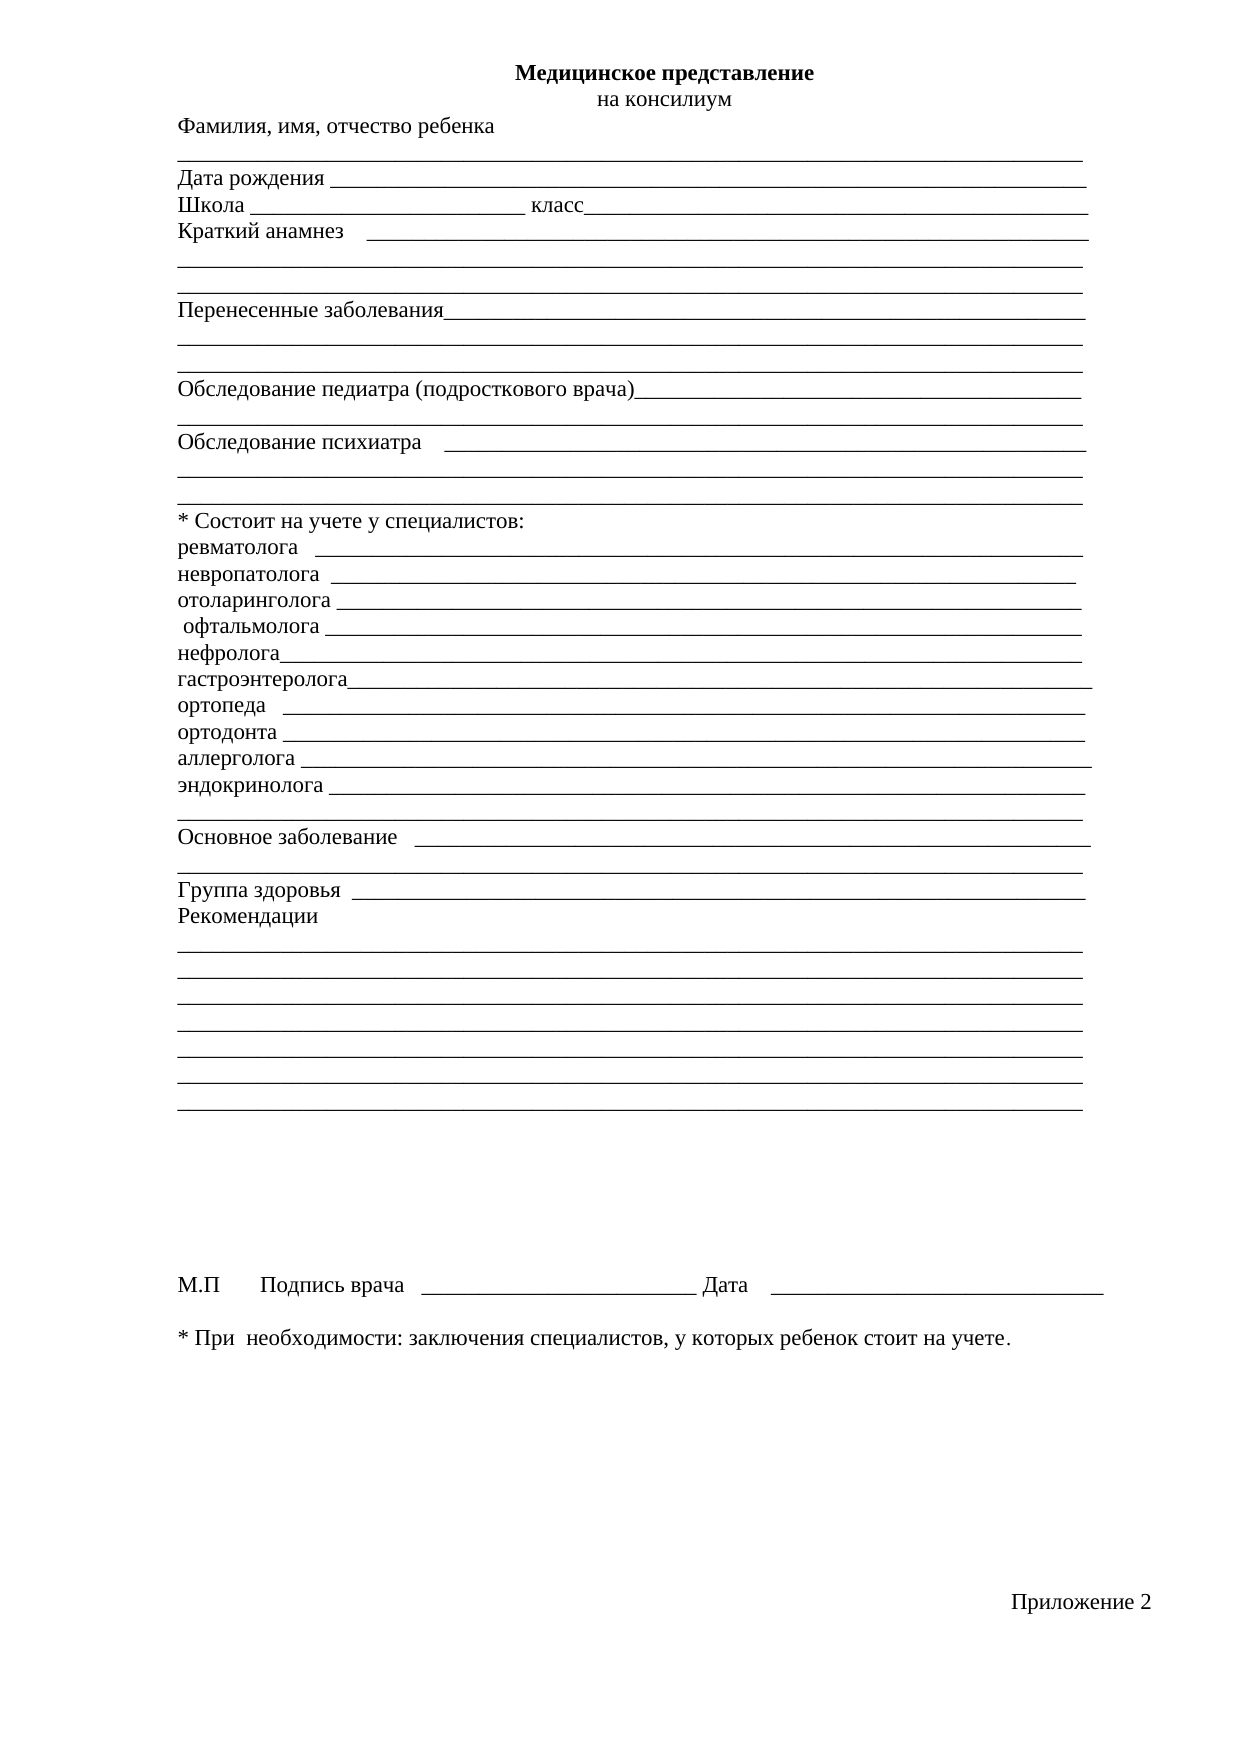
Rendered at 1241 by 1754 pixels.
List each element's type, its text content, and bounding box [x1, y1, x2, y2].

text _______________________________________________________________________________ [177, 349, 1152, 375]
text Перенесенные заболевания________________________________________________________ [177, 296, 1152, 323]
text Обследование педиатра (подросткового врача)_______________________________________ [177, 375, 1152, 402]
text ревматолога ___________________________________________________________________ невропатолога _________________________________________________________________ отоларинголога _________________________________________________________________ [177, 533, 1152, 612]
text _______________________________________________________________________________ [177, 850, 1152, 876]
text М.П Подпись врача ________________________ Дата _____________________________ [177, 1271, 1152, 1298]
text на консилиум [177, 85, 1152, 112]
text _______________________________________________________________________________ [177, 955, 1152, 981]
text * Состоит на учете у специалистов: [177, 507, 1152, 533]
text Фамилия, имя, отчество ребенка _______________________________________________________________________________ [177, 112, 1152, 164]
text _______________________________________________________________________________ [177, 981, 1152, 1008]
text _______________________________________________________________________________ [177, 323, 1152, 349]
text Рекомендации _______________________________________________________________________________ [177, 902, 1152, 955]
text офтальмолога __________________________________________________________________ нефролога______________________________________________________________________ [177, 612, 1152, 665]
text _______________________________________________________________________________ [177, 1087, 1152, 1113]
text Дата рождения __________________________________________________________________ Школа ________________________ класс____________________________________________ Краткий анамнез _______________________________________________________________ _______________________________________________________________________________ _______________________________________________________________________________ [177, 164, 1152, 296]
text Обследование психиатра ________________________________________________________ _______________________________________________________________________________ [177, 428, 1152, 481]
text _______________________________________________________________________________ [177, 402, 1152, 428]
text _______________________________________________________________________________ [177, 481, 1152, 507]
text Приложение 2 [177, 1588, 1152, 1614]
text _______________________________________________________________________________ [177, 1008, 1152, 1034]
text * При необходимости: заключения специалистов, у которых ребенок стоит на учете. [177, 1324, 1152, 1350]
text гастроэнтеролога_________________________________________________________________ ортопеда ______________________________________________________________________ ортодонта ______________________________________________________________________ аллерголога _____________________________________________________________________ эндокринолога __________________________________________________________________ [177, 665, 1152, 797]
text Основное заболевание ___________________________________________________________ [177, 823, 1152, 850]
text _______________________________________________________________________________ _______________________________________________________________________________ [177, 1034, 1152, 1087]
text _______________________________________________________________________________ [177, 797, 1152, 823]
text Группа здоровья ________________________________________________________________ [177, 876, 1152, 902]
text Медицинское представление [177, 59, 1152, 85]
